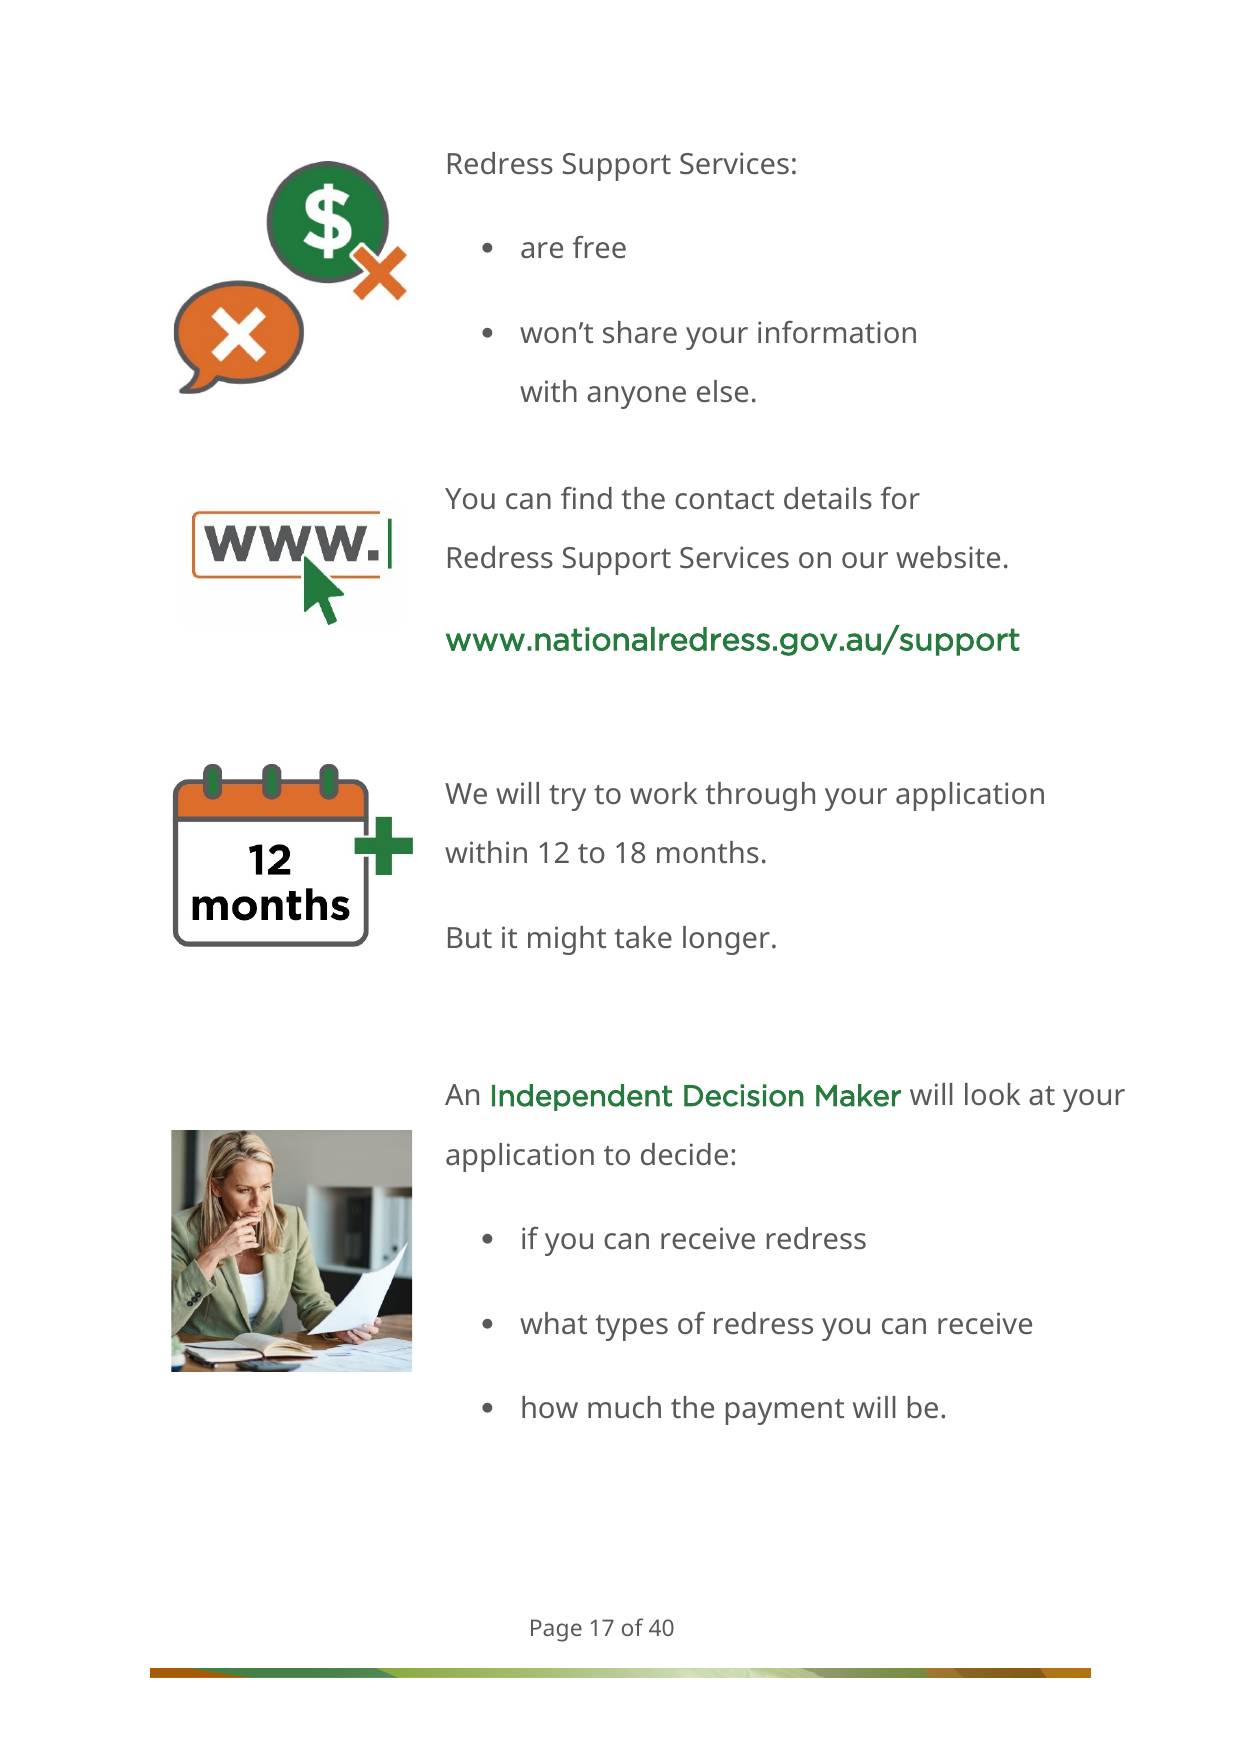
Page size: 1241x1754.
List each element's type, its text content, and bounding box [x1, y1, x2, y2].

picture [173, 161, 410, 394]
table_cell [150, 1050, 433, 1469]
picture [181, 502, 402, 631]
table_cell We will try to work through your application within 12 to 18 months. But it might take longer. [434, 697, 1142, 1049]
table_cell An Independent Decision Maker will look at your application to decide: if you can receive redress what types of redress you can receive how much the payment will be. [434, 1050, 1142, 1469]
table_cell [150, 118, 433, 453]
table_cell Redress Support Services: are free won’t share your information with anyone else. [434, 118, 1142, 453]
table_cell You can find the contact details for Redress Support Services on our website. www.nationalredress.gov.au/support [434, 453, 1142, 697]
table_cell [150, 453, 433, 697]
picture [161, 734, 423, 996]
picture [171, 1130, 413, 1372]
table_cell [150, 697, 433, 1049]
picture [150, 1668, 1091, 1678]
